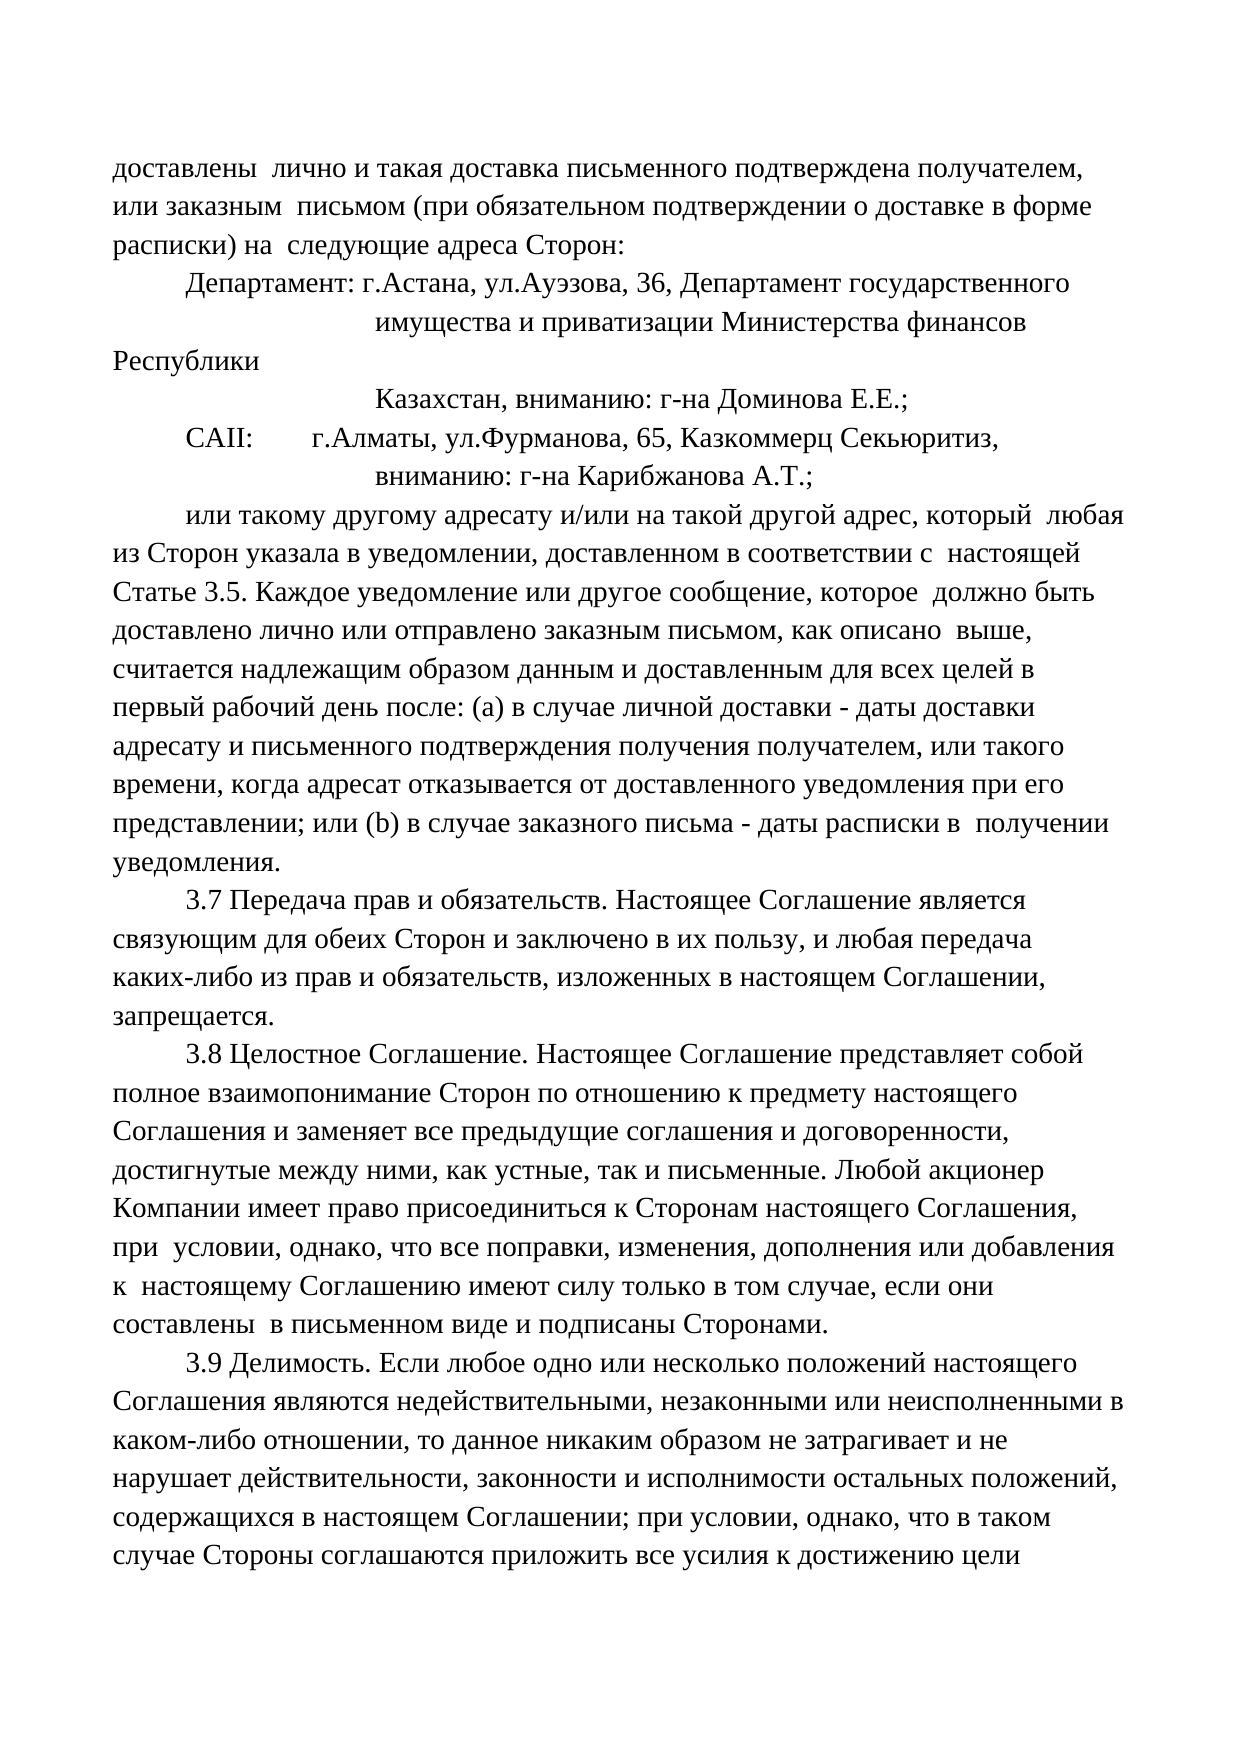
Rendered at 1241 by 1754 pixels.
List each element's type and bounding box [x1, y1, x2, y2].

text [112, 150, 1128, 1571]
